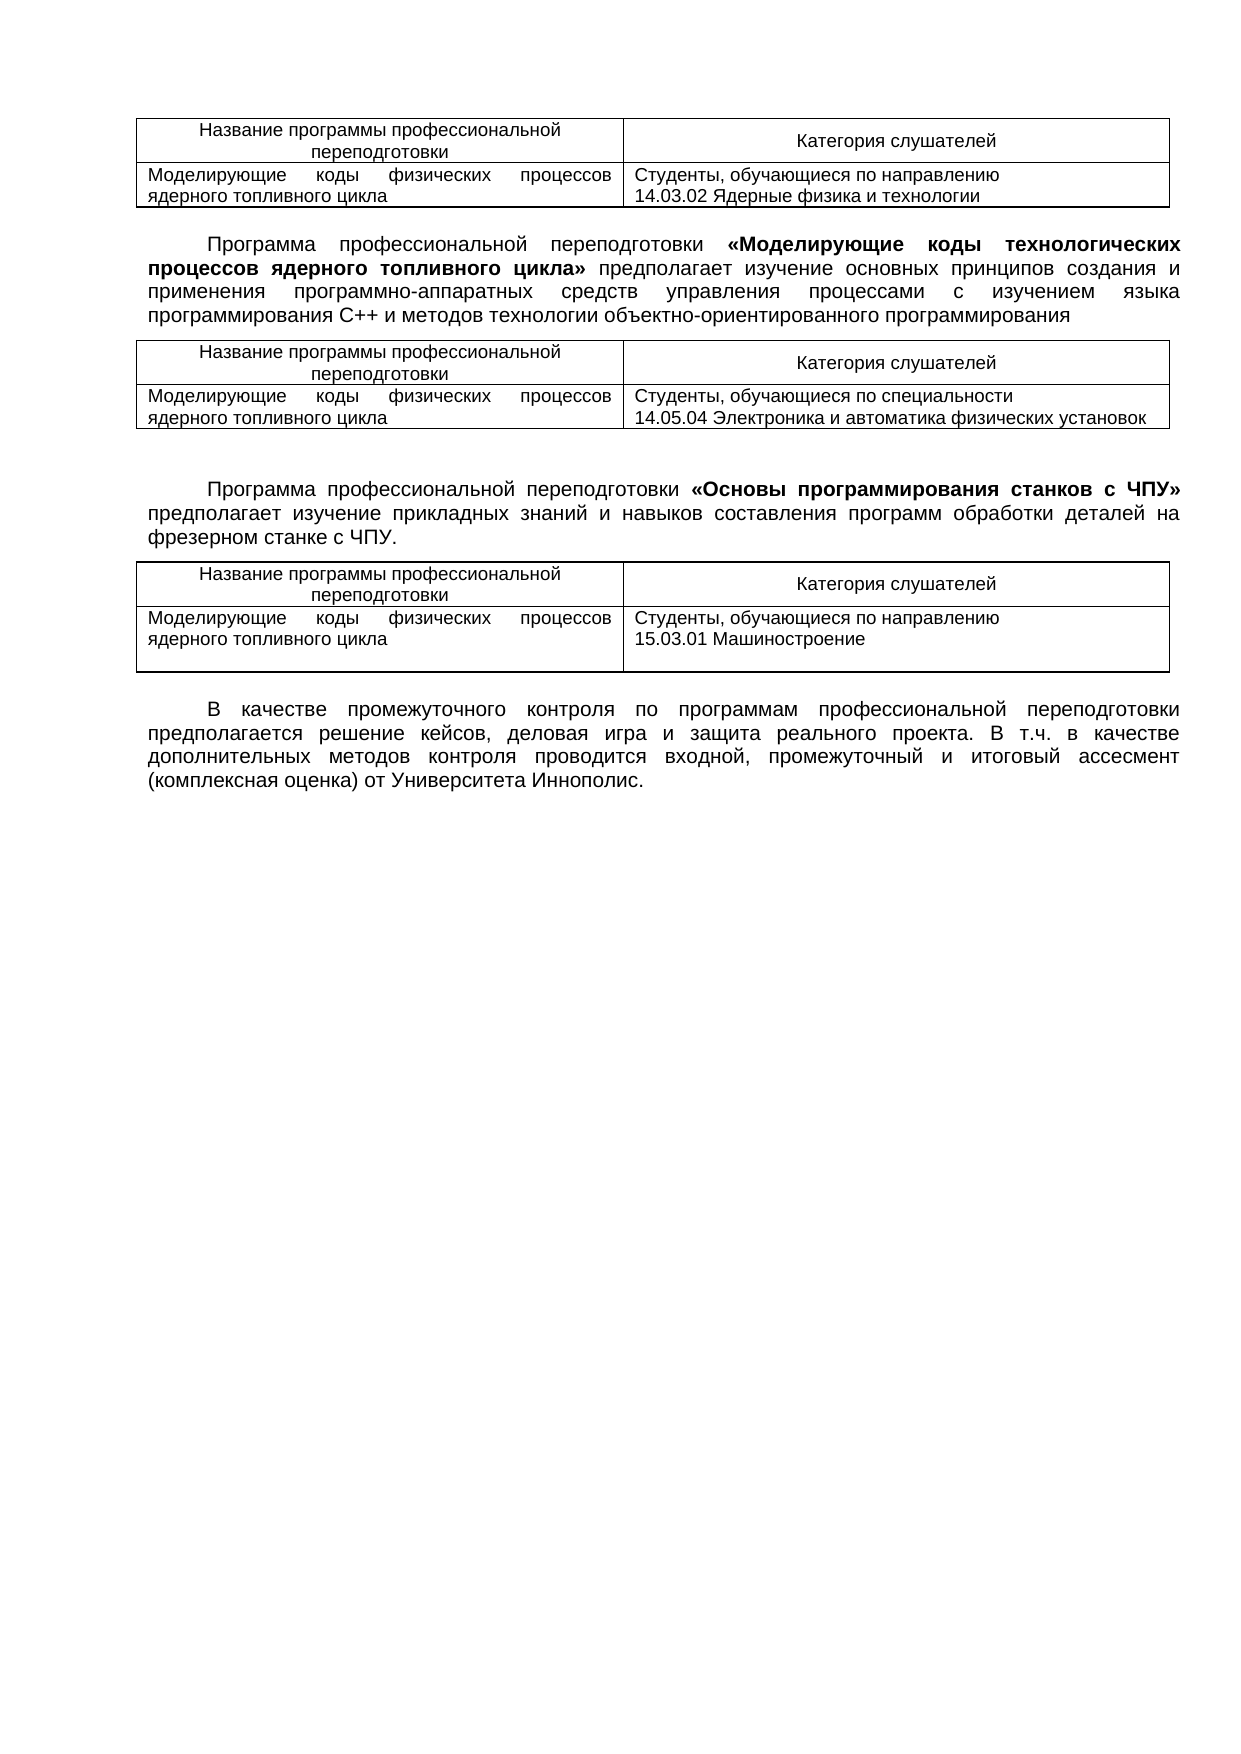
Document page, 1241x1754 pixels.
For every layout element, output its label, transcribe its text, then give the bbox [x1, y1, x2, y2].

table_header Название программы профессиональной переподготовки [137, 341, 623, 384]
table_header Название программы профессиональной переподготовки [137, 563, 623, 606]
table_cell Моделирующие коды физических процессов ядерного топливного цикла [137, 607, 623, 671]
table_header Категория слушателей [624, 341, 1169, 384]
table_header Категория слушателей [624, 563, 1169, 606]
table_cell Студенты, обучающиеся по направлению 15.03.01 Машиностроение [624, 607, 1169, 671]
table_cell Моделирующие коды физических процессов ядерного топливного цикла [137, 163, 623, 206]
table_header Категория слушателей [624, 119, 1169, 162]
table_header Название программы профессиональной переподготовки [137, 119, 623, 162]
text Программа профессиональной переподготовки «Моделирующие коды технологических процессов ядерного топливного цикла» предполагает изучение основных принципов создания и применения программно-аппаратных средств управления процессами с изучением языка программирования С++ и методов технологии объектно-ориентированного программирования [148, 231, 1181, 327]
text В качестве промежуточного контроля по программам профессиональной переподготовки предполагается решение кейсов, деловая игра и защита реального проекта. В т.ч. в качестве дополнительных методов контроля проводится входной, промежуточный и итоговый ассесмент (комплексная оценка) от Университета Иннополис. [148, 696, 1181, 792]
table_cell Студенты, обучающиеся по специальности 14.05.04 Электроника и автоматика физических установок [624, 385, 1169, 428]
text Программа профессиональной переподготовки «Основы программирования станков с ЧПУ» предполагает изучение прикладных знаний и навыков составления программ обработки деталей на фрезерном станке с ЧПУ. [148, 477, 1181, 549]
table_cell Моделирующие коды физических процессов ядерного топливного цикла [137, 385, 623, 428]
table_cell Студенты, обучающиеся по направлению 14.03.02 Ядерные физика и технологии [624, 163, 1169, 206]
